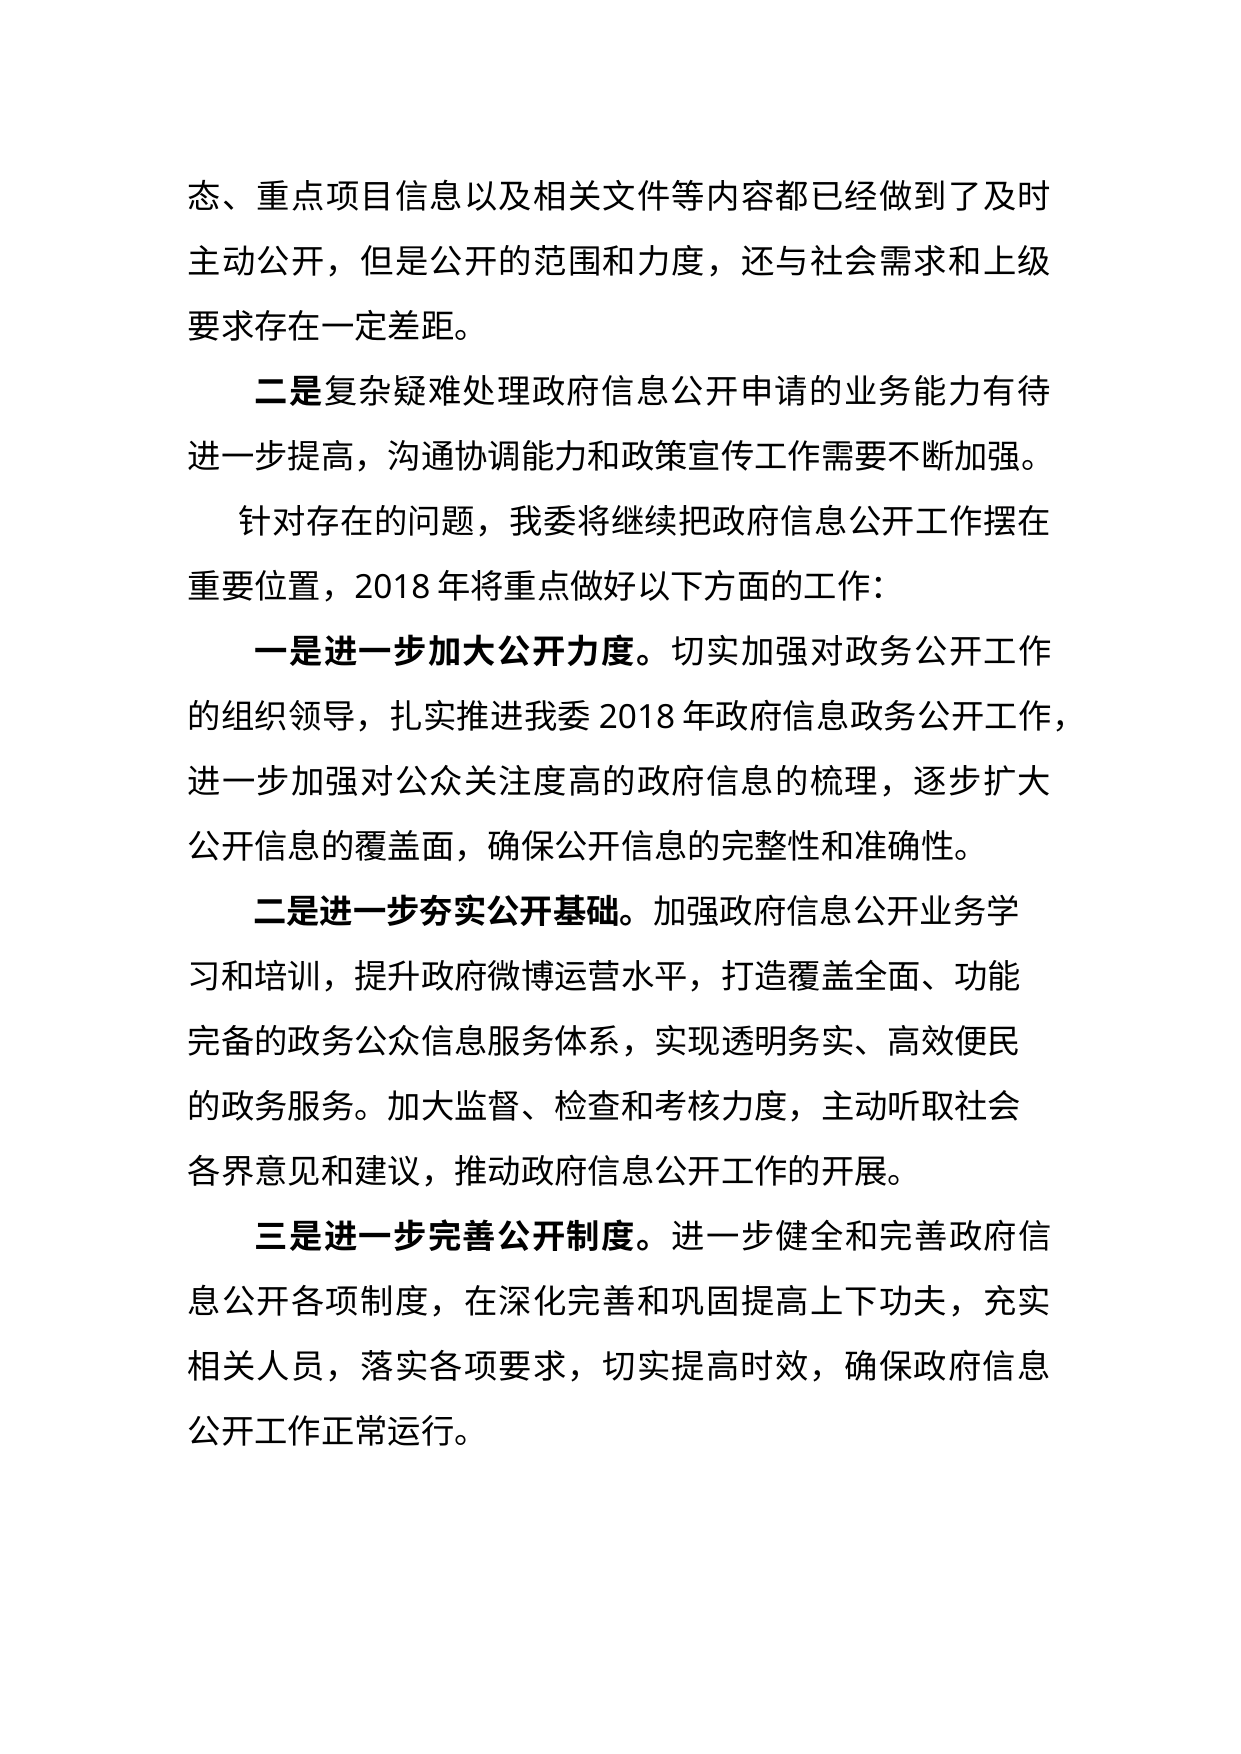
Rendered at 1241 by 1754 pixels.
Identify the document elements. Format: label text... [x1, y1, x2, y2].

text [187, 162, 1053, 357]
text 一是进一步加大公开力度。切实加强对政务公开工作的组织领导，扎实推进我委2018年政府信息政务公开工作，进一步加强对公众关注度高的政府信息的梳理，逐步扩大公开信息的覆盖面，确保公开信息的完整性和准确性。 [187, 617, 1053, 877]
text 二是复杂疑难处理政府信息公开申请的业务能力有待进一步提高，沟通协调能力和政策宣传工作需要不断加强。 针对存在的问题，我委将继续把政府信息公开工作摆在重要位置，2018年将重点做好以下方面的工作： [187, 357, 1053, 617]
text 三是进一步完善公开制度。进一步健全和完善政府信息公开各项制度，在深化完善和巩固提高上下功夫，充实相关人员，落实各项要求，切实提高时效，确保政府信息公开工作正常运行。 [187, 1202, 1053, 1462]
text 二是进一步夯实公开基础。加强政府信息公开业务学习和培训，提升政府微博运营水平，打造覆盖全面、功能完备的政务公众信息服务体系，实现透明务实、高效便民的政务服务。加大监督、检查和考核力度，主动听取社会各界意见和建议，推动政府信息公开工作的开展。 [188, 877, 1053, 1202]
